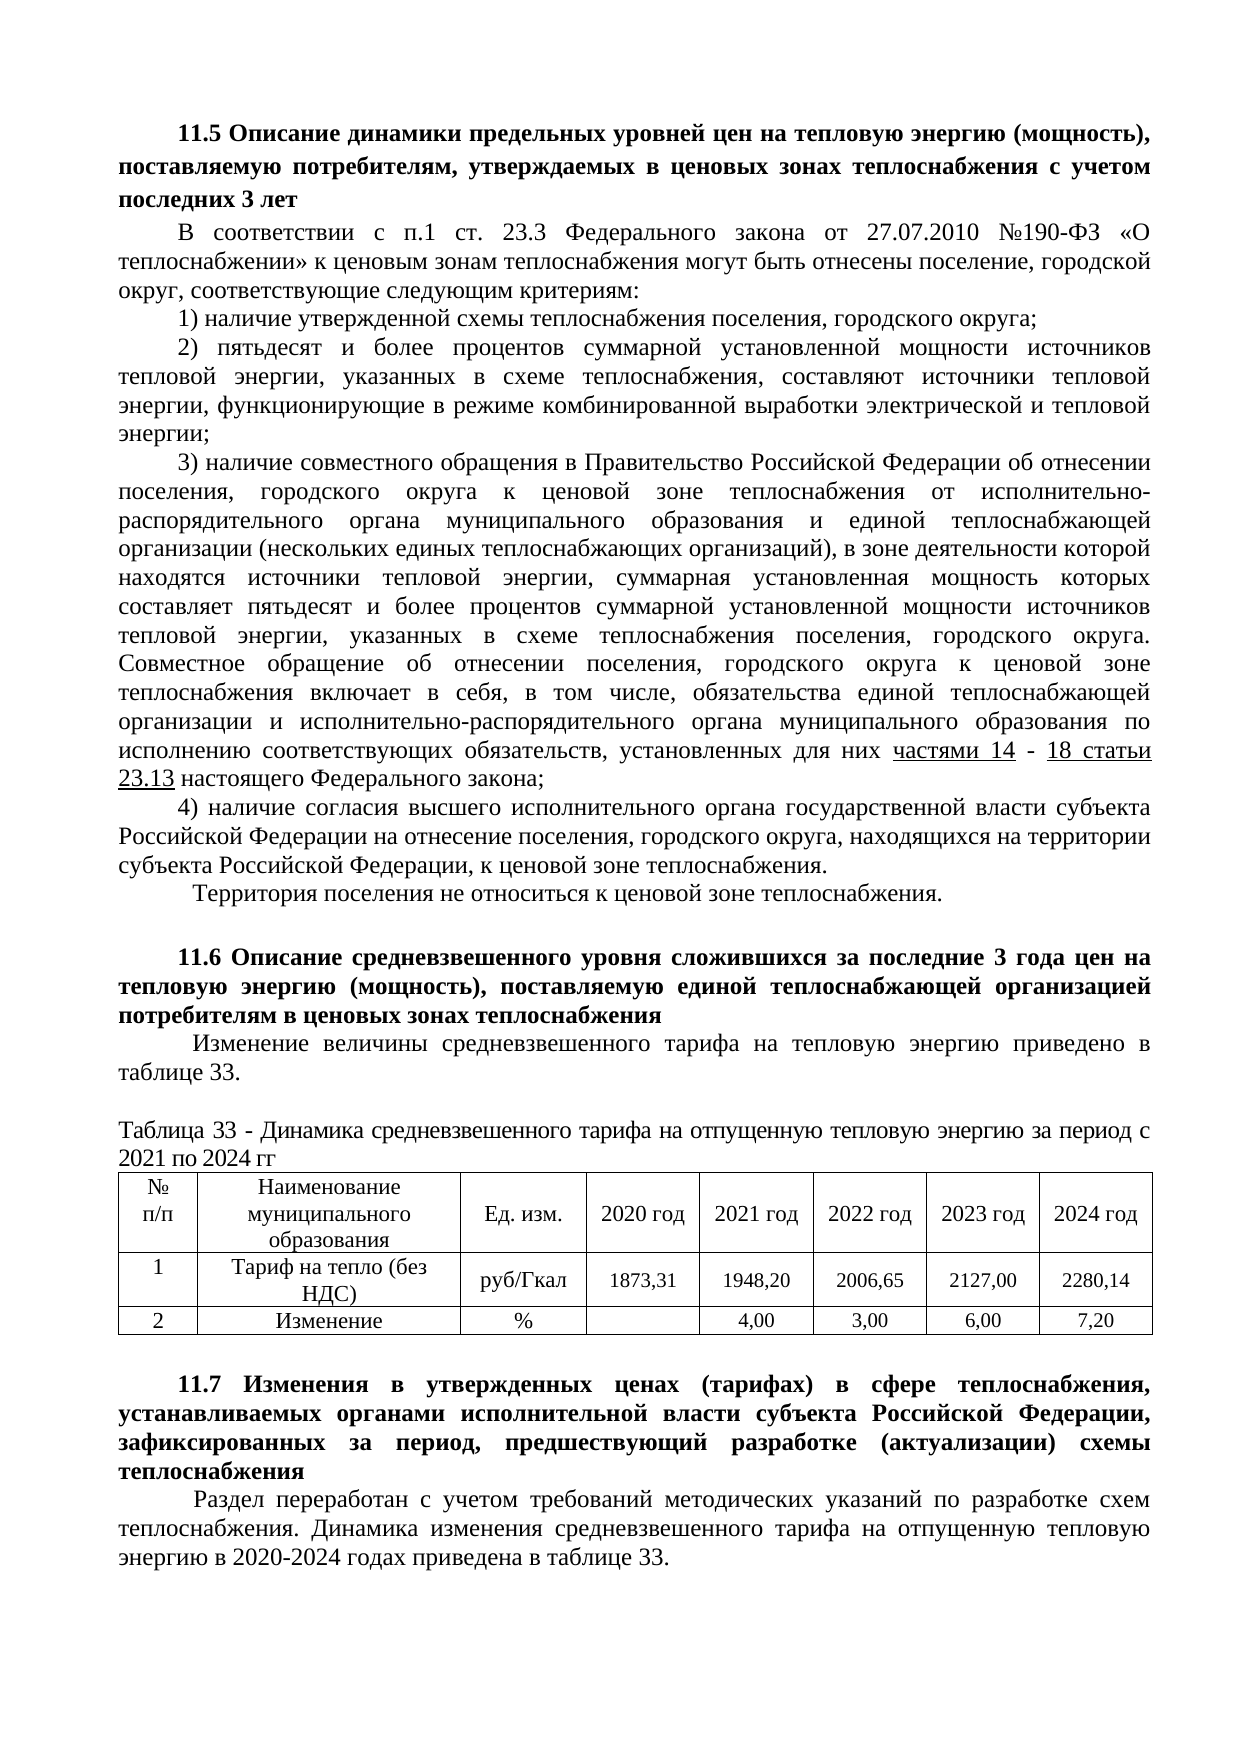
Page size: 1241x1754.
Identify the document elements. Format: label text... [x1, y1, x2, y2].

text Таблица 33 - Динамика средневзвешенного тарифа на отпущенную тепловую энергию за период с 2021 по 2024 гг [118, 1115, 1152, 1172]
table_header 2022 год [814, 1173, 926, 1252]
table_header Наименование муниципального образования [198, 1173, 460, 1252]
text В соответствии с п.1 ст. 23.3 Федерального закона от 27.07.2010 №190-ФЗ «О теплоснабжении» к ценовым зонам теплоснабжения могут быть отнесены поселение, городской округ, соответствующие следующим критериям: [118, 217, 1152, 303]
table_cell 4,00 [700, 1307, 813, 1333]
table_header Ед. изм. [461, 1173, 586, 1252]
table_header 2023 год [927, 1173, 1039, 1252]
table_header 2021 год [700, 1173, 813, 1252]
subtitle 11.7 Изменения в утвержденных ценах (тарифах) в сфере теплоснабжения, устанавливаемых органами исполнительной власти субъекта Российской Федерации, зафиксированных за период, предшествующий разработке (актуализации) схемы теплоснабжения [118, 1369, 1152, 1484]
table_header 2024 год [1040, 1173, 1152, 1252]
text Изменение величины средневзвешенного тарифа на тепловую энергию приведено в таблице 33. [118, 1028, 1152, 1086]
table_cell Тариф на тепло (без НДС) [198, 1253, 460, 1306]
table_cell % [461, 1307, 586, 1333]
text Раздел переработан с учетом требований методических указаний по разработке схем теплоснабжения. Динамика изменения средневзвешенного тарифа на отпущенную тепловую энергию в 2020-2024 годах приведена в таблице 33. [118, 1484, 1152, 1571]
text 4) наличие согласия высшего исполнительного органа государственной власти субъекта Российской Федерации на отнесение поселения, городского округа, находящихся на территории субъекта Российской Федерации, к ценовой зоне теплоснабжения. [118, 792, 1152, 878]
table_cell [587, 1307, 699, 1333]
text 2) пятьдесят и более процентов суммарной установленной мощности источников тепловой энергии, указанных в схеме теплоснабжения, составляют источники тепловой энергии, функционирующие в режиме комбинированной выработки электрической и тепловой энергии; [118, 332, 1152, 447]
table_cell 1873,31 [587, 1253, 699, 1306]
text 3) наличие совместного обращения в Правительство Российской Федерации об отнесении поселения, городского округа к ценовой зоне теплоснабжения от исполнительно-распорядительного органа муниципального образования и единой теплоснабжающей организации (нескольких единых теплоснабжающих организаций), в зоне деятельности которой находятся источники тепловой энергии, суммарная установленная мощность которых составляет пятьдесят и более процентов суммарной установленной мощности источников тепловой энергии, указанных в схеме теплоснабжения поселения, городского округа. Совместное обращение об отнесении поселения, городского округа к ценовой зоне теплоснабжения включает в себя, в том числе, обязательства единой теплоснабжающей организации и исполнительно-распорядительного органа муниципального образования по исполнению соответствующих обязательств, установленных для них частями 14 - 18 статьи 23.13 настоящего Федерального закона; [118, 447, 1152, 792]
table_cell 7,20 [1040, 1307, 1152, 1333]
table_cell Изменение [198, 1307, 460, 1333]
table_cell 3,00 [814, 1307, 926, 1333]
table_header № п/п [119, 1173, 197, 1252]
subtitle 11.6 Описание средневзвешенного уровня сложившихся за последние 3 года цен на тепловую энергию (мощность), поставляемую единой теплоснабжающей организацией потребителям в ценовых зонах теплоснабжения [118, 942, 1152, 1028]
table_cell 1948,20 [700, 1253, 813, 1306]
table_header 2020 год [587, 1173, 699, 1252]
table_cell 2006,65 [814, 1253, 926, 1306]
table_cell руб/Гкал [461, 1253, 586, 1306]
subtitle 11.5 Описание динамики предельных уровней цен на тепловую энергию (мощность), поставляемую потребителям, утверждаемых в ценовых зонах теплоснабжения с учетом последних 3 лет [118, 118, 1152, 213]
table_cell 6,00 [927, 1307, 1039, 1333]
table_cell 2 [119, 1307, 197, 1333]
text Территория поселения не относиться к ценовой зоне теплоснабжения. [118, 878, 1152, 907]
table_cell 2127,00 [927, 1253, 1039, 1306]
text 1) наличие утвержденной схемы теплоснабжения поселения, городского округа; [118, 303, 1152, 332]
table_cell 1 [119, 1253, 197, 1306]
table_cell 2280,14 [1040, 1253, 1152, 1306]
